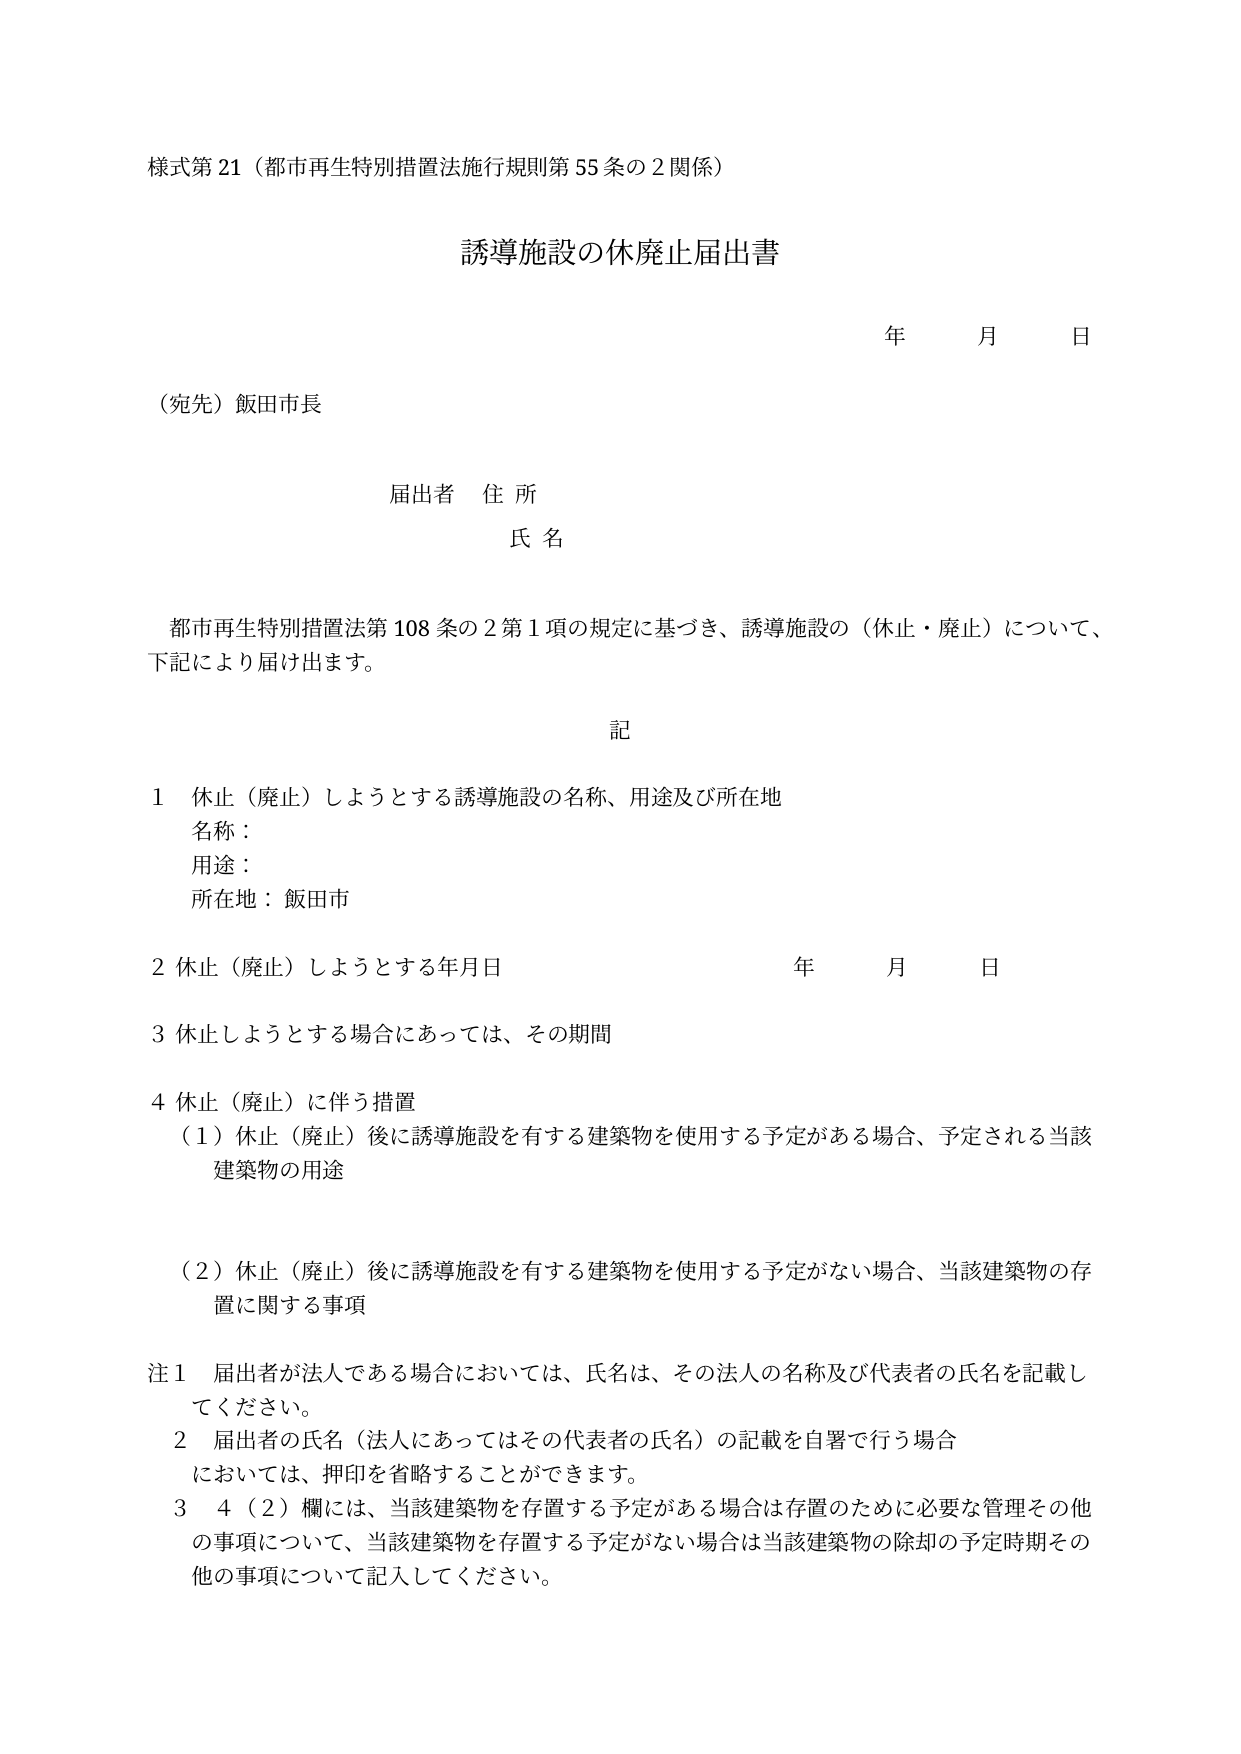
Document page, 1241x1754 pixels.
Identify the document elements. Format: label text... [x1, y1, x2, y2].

text 所在地： 飯田市 [148, 881, 1092, 915]
text （宛先）飯田市長 [147, 386, 1092, 420]
text においては、押印を省略することができます。 [148, 1456, 1092, 1490]
text 注１ 届出者が法人である場合においては、氏名は、その法人の名称及び代表者の氏名を記載してください。 [148, 1355, 1092, 1423]
text １ 休止（廃止）しようとする誘導施設の名称、用途及び所在地 [148, 779, 1092, 813]
text 用途： [148, 847, 1092, 881]
text （２）休止（廃止）後に誘導施設を有する建築物を使用する予定がない場合、当該建築物の存置に関する事項 [169, 1253, 1092, 1321]
text 誘導施設の休廃止届出書 [148, 217, 1092, 284]
text 名称： [148, 813, 1092, 847]
text 様式第21（都市再生特別措置法施行規則第55条の２関係） [148, 149, 1092, 183]
text 年 月 日 [148, 318, 1092, 352]
text 届出者 住 所 [148, 476, 666, 509]
text ４ 休止（廃止）に伴う措置 [148, 1084, 1092, 1118]
text ３ 休止しようとする場合にあっては、その期間 [148, 1016, 1092, 1050]
text ３ ４（２）欄には、当該建築物を存置する予定がある場合は存置のために必要な管理その他の事項について、当該建築物を存置する予定がない場合は当該建築物の除却の予定時期その他の事項について記入してください。 [169, 1490, 1092, 1592]
text （１）休止（廃止）後に誘導施設を有する建築物を使用する予定がある場合、予定される当該建築物の用途 [169, 1118, 1092, 1186]
text 記 [148, 712, 1092, 746]
text ２ 届出者の氏名（法人にあってはその代表者の氏名）の記載を自署で行う場合 [148, 1423, 1092, 1456]
text 都市再生特別措置法第108 条の２第１項の規定に基づき、誘導施設の（休止・廃止）について、下記により届け出ます。 [148, 610, 1092, 678]
text ２ 休止（廃止）しようとする年月日 年 月 日 [148, 949, 1092, 982]
text 氏 名 [148, 521, 1038, 554]
